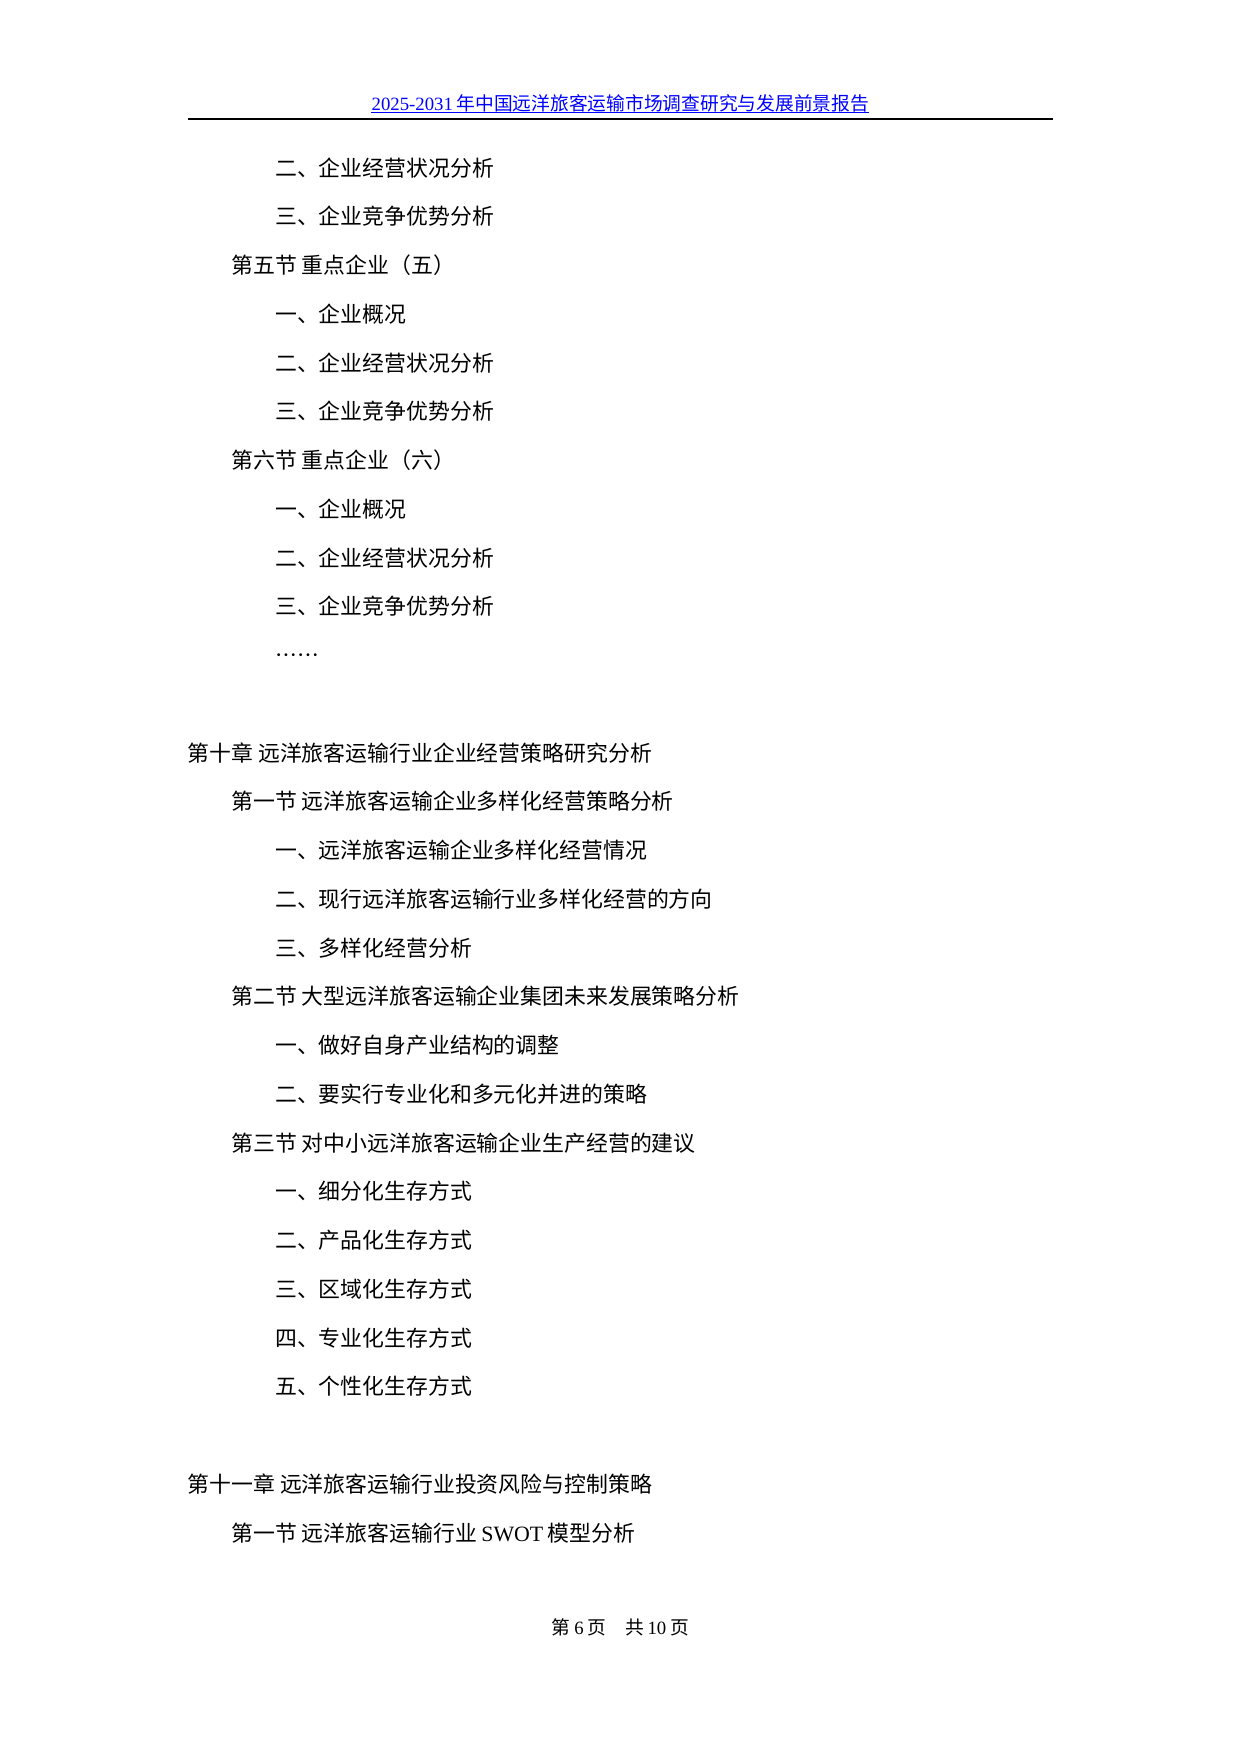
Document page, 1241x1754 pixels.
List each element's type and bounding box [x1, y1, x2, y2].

text [187, 150, 1053, 1548]
